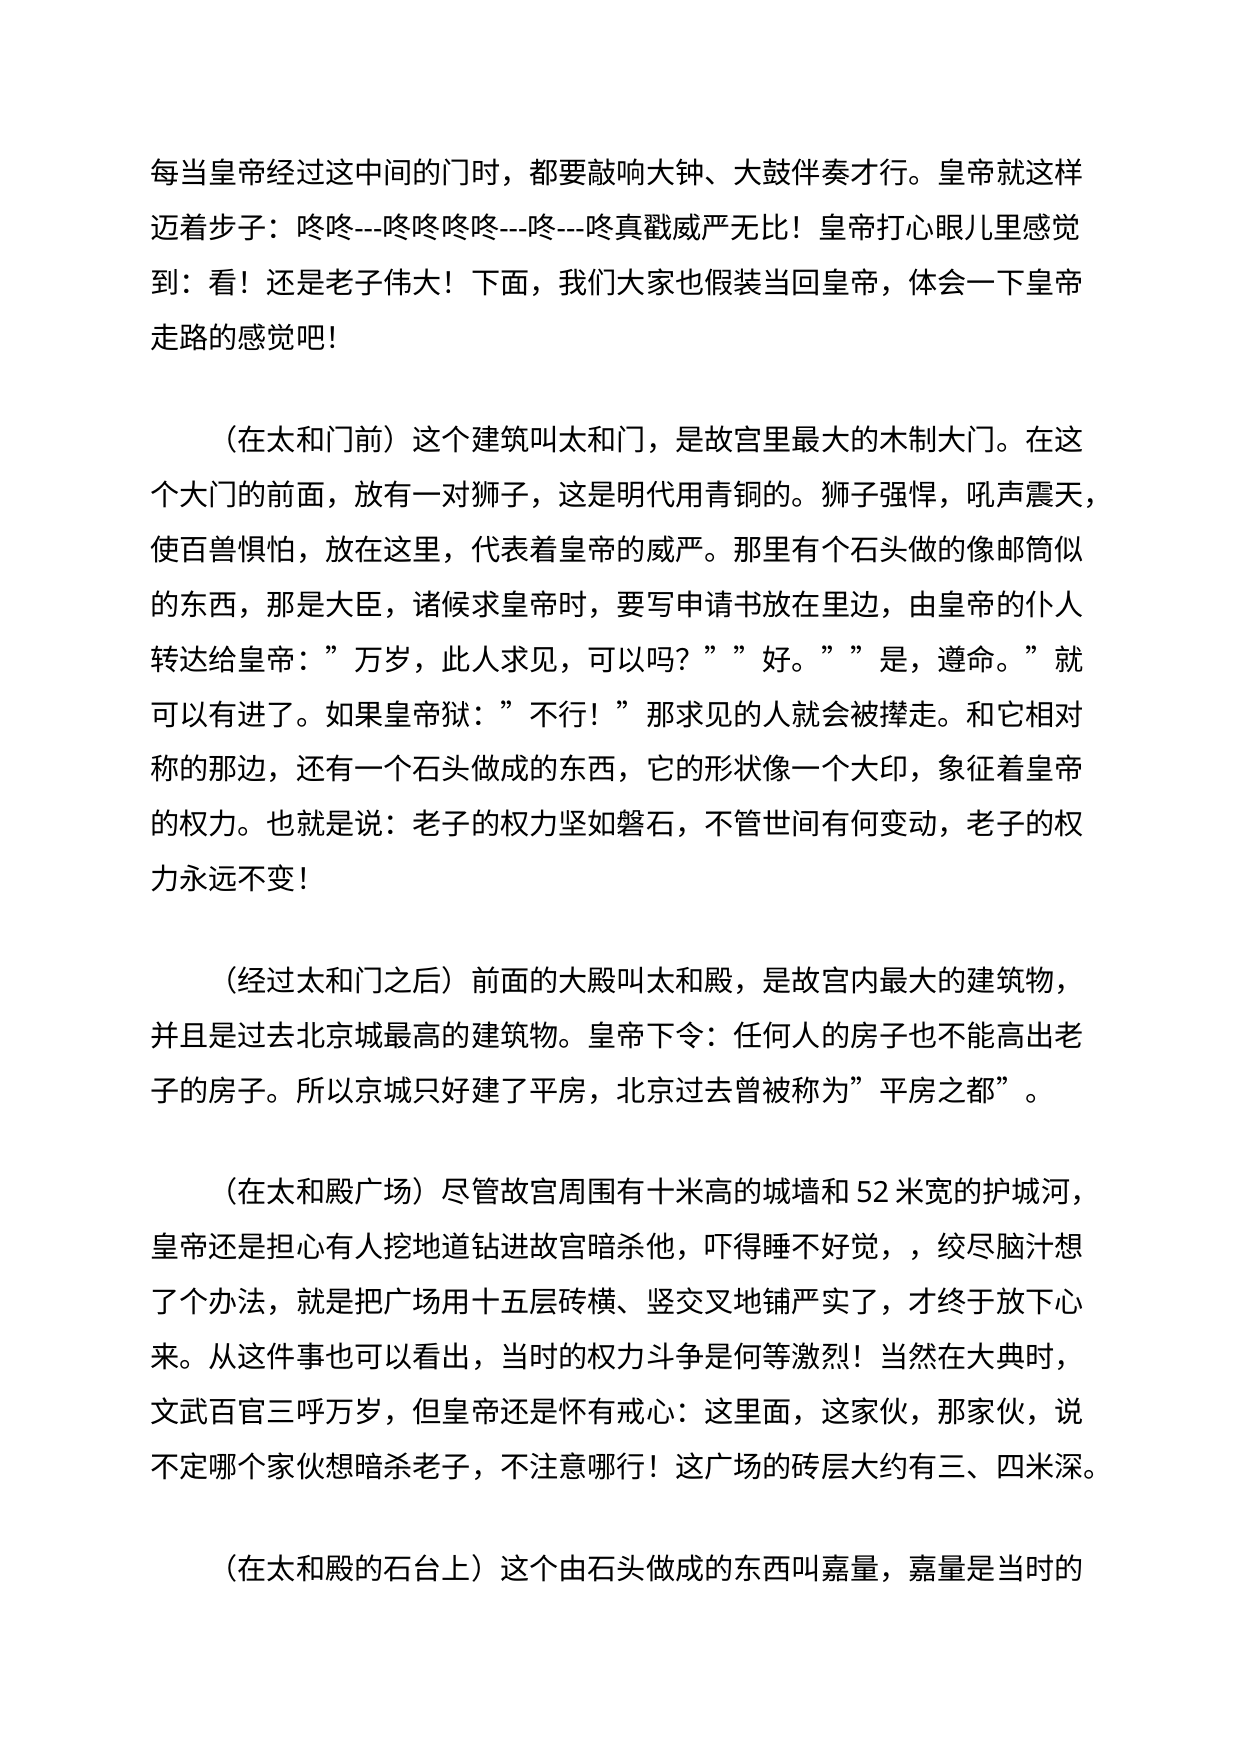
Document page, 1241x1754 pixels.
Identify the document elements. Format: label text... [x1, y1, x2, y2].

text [150, 150, 1090, 357]
text （在太和殿广场）尽管故宫周围有十米高的城墙和52米宽的护城河，皇帝还是担心有人挖地道钻进故宫暗杀他，吓得睡不好觉，，绞尽脑汁想了个办法，就是把广场用十五层砖横、竖交叉地铺严实了，才终于放下心来。从这件事也可以看出，当时的权力斗争是何等激烈！当然在大典时，文武百官三呼万岁，但皇帝还是怀有戒心：这里面，这家伙，那家伙，说不定哪个家伙想暗杀老子，不注意哪行！这广场的砖层大约有三、四米深。 [150, 1169, 1090, 1486]
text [150, 1545, 1090, 1588]
text （经过太和门之后）前面的大殿叫太和殿，是故宫内最大的建筑物，并且是过去北京城最高的建筑物。皇帝下令：任何人的房子也不能高出老子的房子。所以京城只好建了平房，北京过去曾被称为”平房之都”。 [150, 957, 1090, 1109]
text （在太和门前）这个建筑叫太和门，是故宫里最大的木制大门。在这个大门的前面，放有一对狮子，这是明代用青铜的。狮子强悍，吼声震天，使百兽惧怕，放在这里，代表着皇帝的威严。那里有个石头做的像邮筒似的东西，那是大臣，诸候求皇帝时，要写申请书放在里边，由皇帝的仆人转达给皇帝：”万岁，此人求见，可以吗？””好。””是，遵命。”就可以有进了。如果皇帝狱：”不行！”那求见的人就会被撵走。和它相对称的那边，还有一个石头做成的东西，它的形状像一个大印，象征着皇帝的权力。也就是说：老子的权力坚如磐石，不管世间有何变动，老子的权力永远不变！ [150, 417, 1090, 898]
